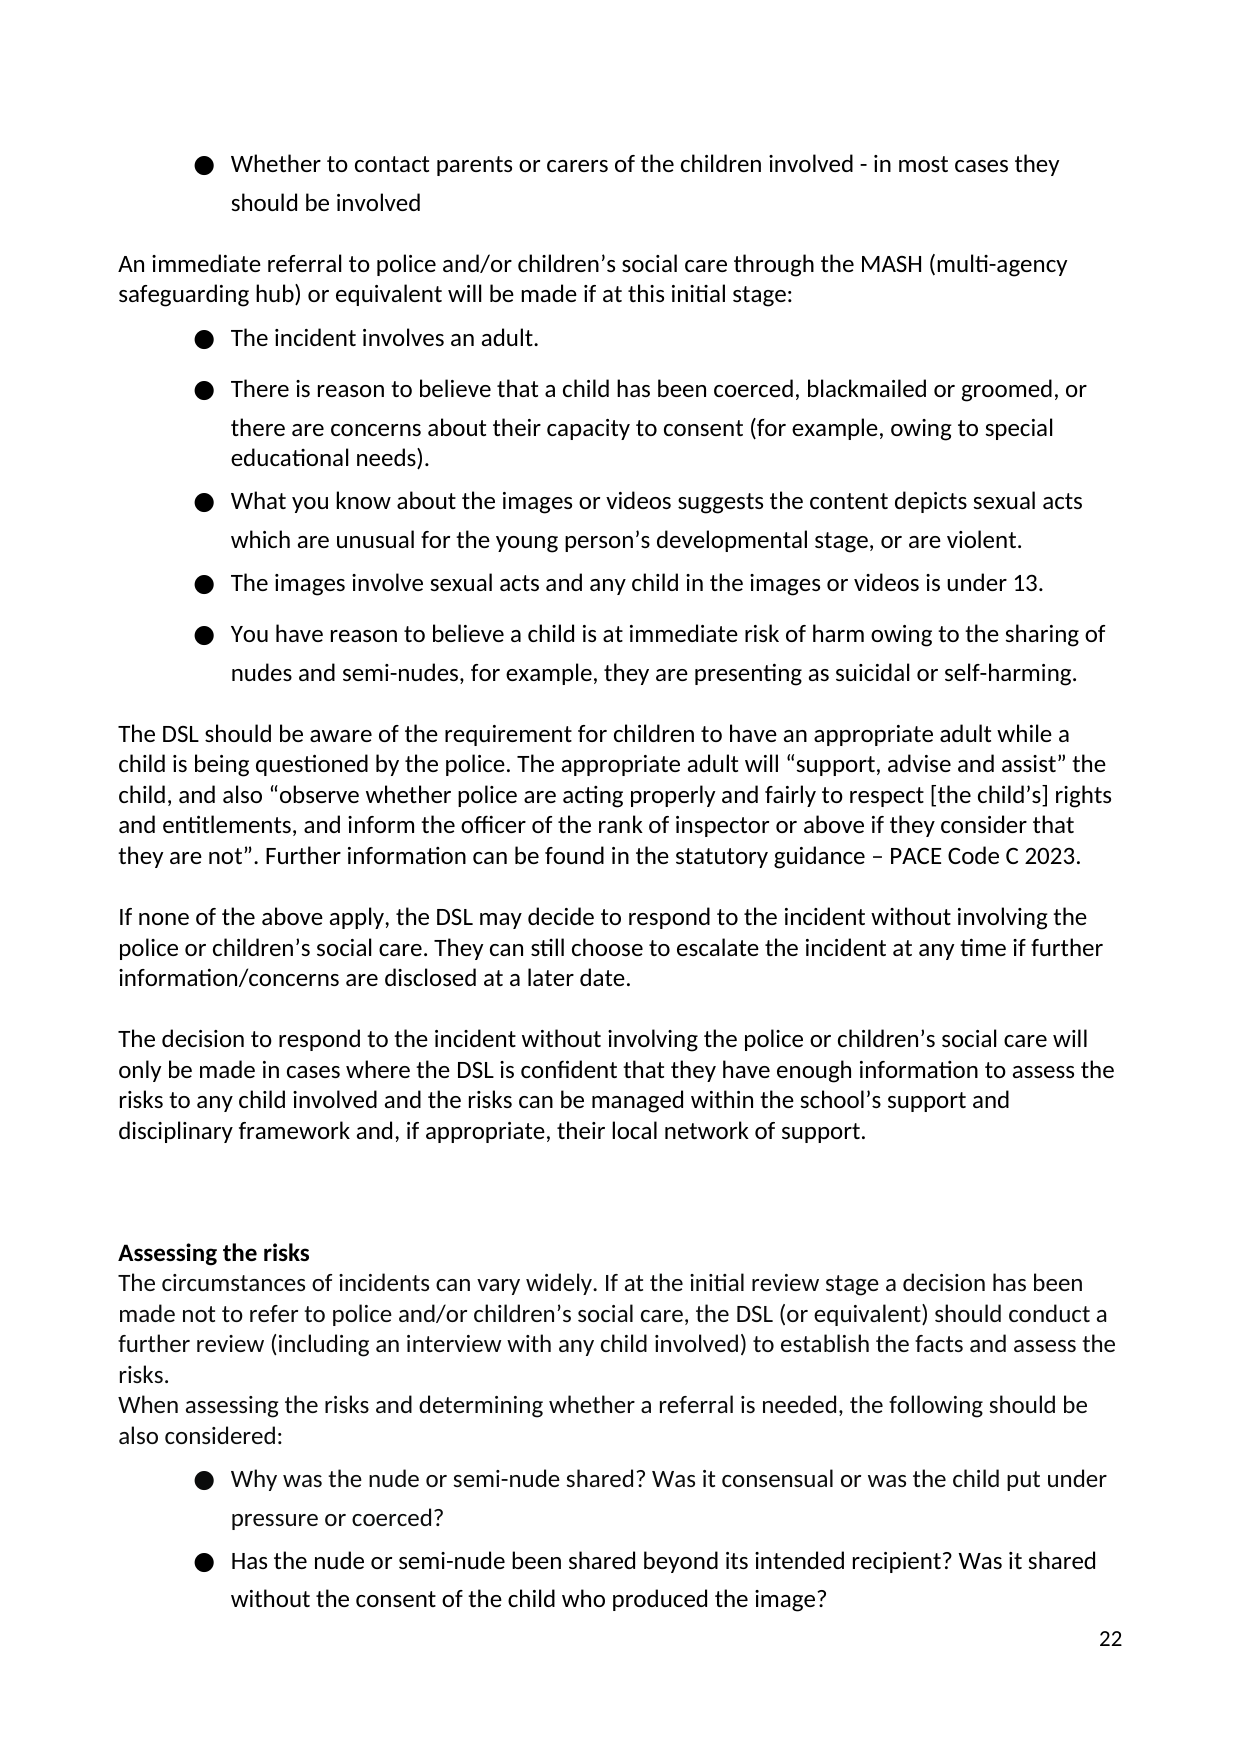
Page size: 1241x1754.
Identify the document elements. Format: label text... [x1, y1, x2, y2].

list You have reason to believe a child is at immediate risk of harm owing to the sharing of nudes and semi-nudes, for example, they are presenting as suicidal or self-harming. [193, 606, 1122, 687]
text The DSL should be aware of the requirement for children to have an appropriate adult while a child is being questioned by the police. The appropriate adult will “support, advise and assist” the child, and also “observe whether police are acting properly and fairly to respect [the child’s] rights and entitlements, and inform the officer of the rank of inspector or above if they consider that they are not”. Further information can be found in the statutory guidance – PACE Code C 2023. [118, 718, 1122, 871]
text The decision to respond to the incident without involving the police or children’s social care will only be made in cases where the DSL is confident that they have enough information to assess the risks to any child involved and the risks can be managed within the school’s support and disciplinary framework and, if appropriate, their local network of support. [118, 1023, 1122, 1145]
list What you know about the images or videos suggests the content depicts sexual acts which are unusual for the young person’s developmental stage, or are violent. [193, 473, 1122, 554]
text Assessing the risks [118, 1237, 1122, 1267]
text When assessing the risks and determining whether a referral is needed, the following should be also considered: [118, 1389, 1122, 1451]
text An immediate referral to police and/or children’s social care through the MASH (multi-agency safeguarding hub) or equivalent will be made if at this initial stage: [118, 248, 1122, 309]
list Whether to contact parents or carers of the children involved - in most cases they should be involved [193, 136, 1122, 218]
text The circumstances of incidents can vary widely. If at the initial review stage a decision has been made not to refer to police and/or children’s social care, the DSL (or equivalent) should conduct a further review (including an interview with any child involved) to establish the facts and assess the risks. [118, 1267, 1122, 1389]
list Why was the nude or semi-nude shared? Was it consensual or was the child put under pressure or coerced? [193, 1451, 1122, 1532]
list There is reason to believe that a child has been coerced, blackmailed or groomed, or there are concerns about their capacity to consent (for example, owing to special educational needs). [193, 360, 1122, 473]
list Has the nude or semi-nude been shared beyond its intended recipient? Was it shared without the consent of the child who produced the image? [193, 1532, 1122, 1614]
text If none of the above apply, the DSL may decide to respond to the incident without involving the police or children’s social care. They can still choose to escalate the incident at any time if further information/concerns are disclosed at a later date. [118, 901, 1122, 993]
list The incident involves an adult. [193, 309, 1122, 360]
list The images involve sexual acts and any child in the images or videos is under 13. [193, 554, 1122, 606]
